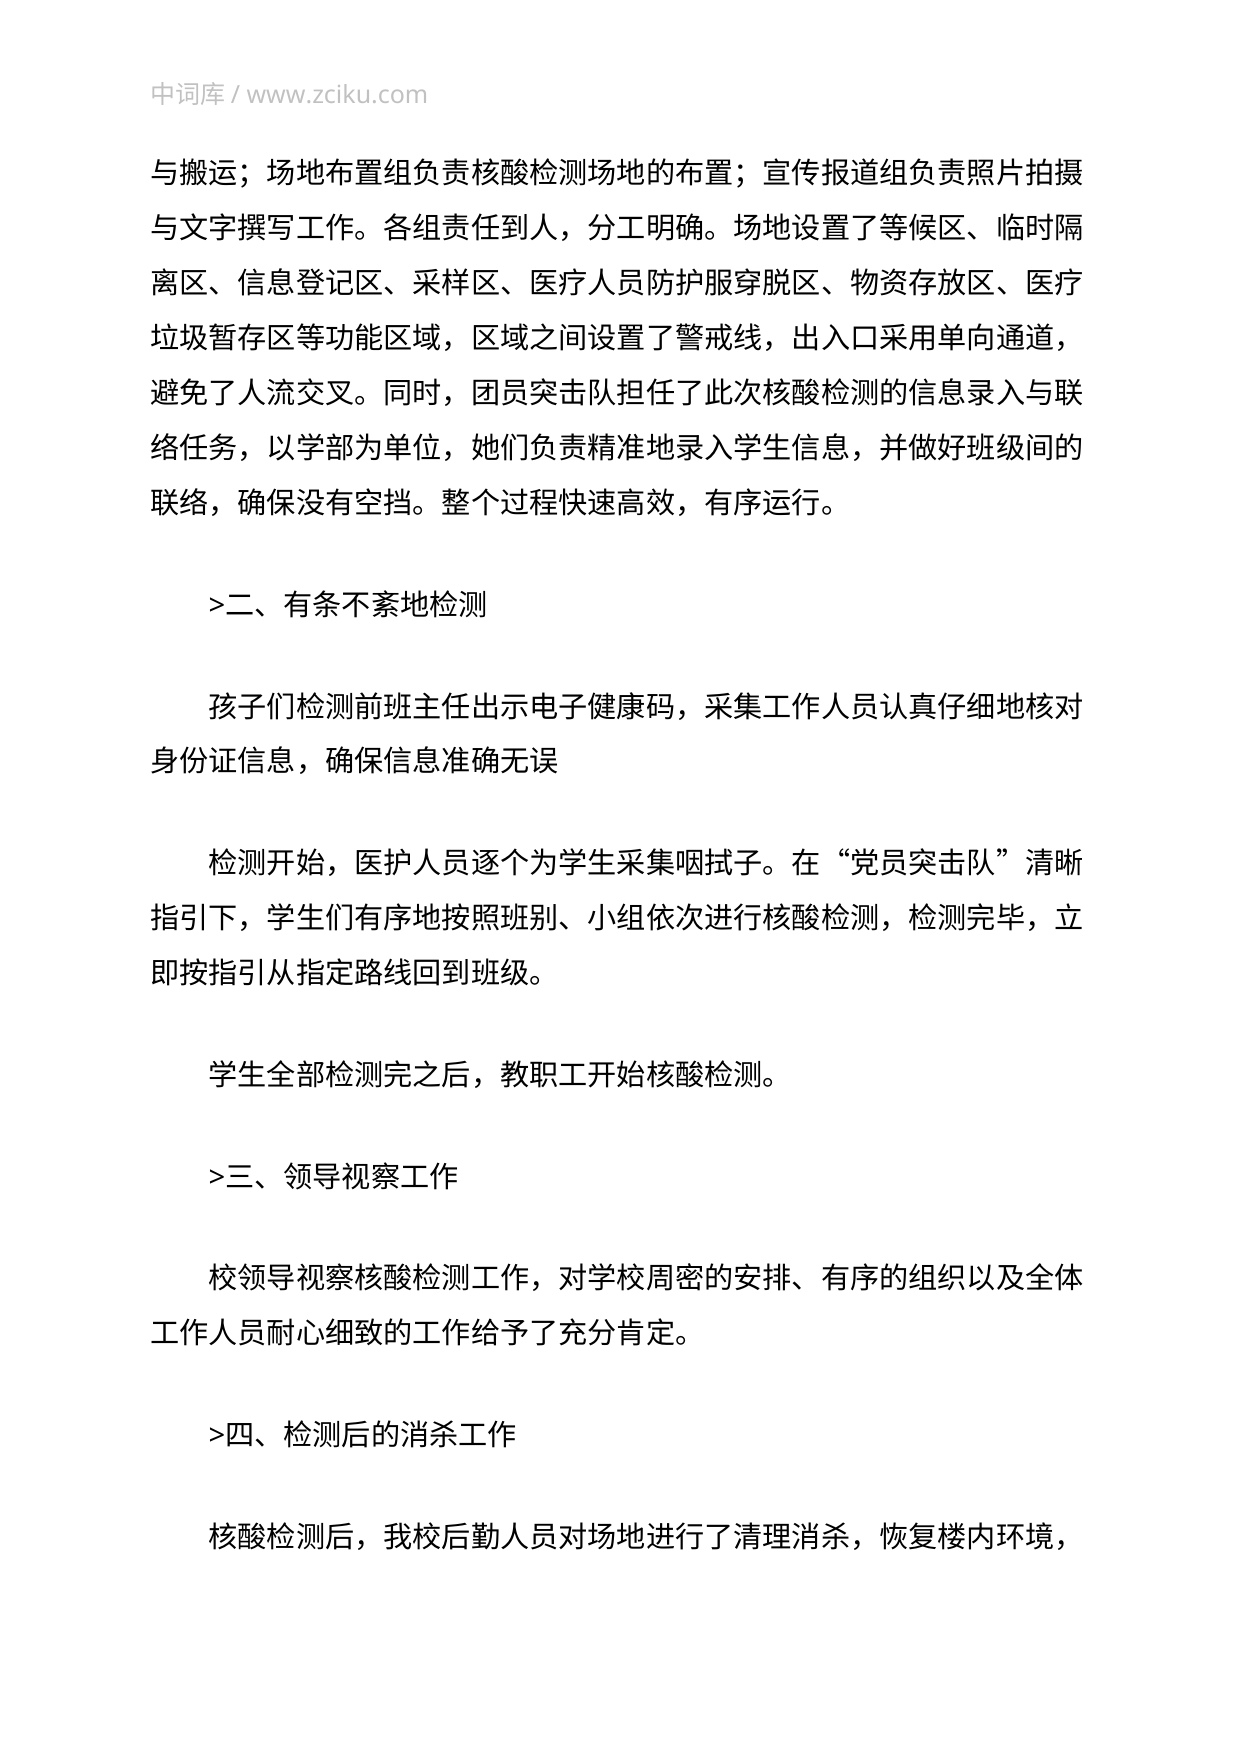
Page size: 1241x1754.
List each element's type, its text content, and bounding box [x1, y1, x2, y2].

text 检测开始，医护人员逐个为学生采集咽拭子。在“党员突击队”清晰指引下，学生们有序地按照班别、小组依次进行核酸检测，检测完毕，立即按指引从指定路线回到班级。 [150, 840, 1090, 992]
text 学生全部检测完之后，教职工开始核酸检测。 [150, 1051, 1090, 1094]
text 孩子们检测前班主任出示电子健康码，采集工作人员认真仔细地核对身份证信息，确保信息准确无误 [150, 683, 1090, 780]
text >三、领导视察工作 [150, 1153, 1090, 1196]
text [150, 150, 1090, 522]
text 校领导视察核酸检测工作，对学校周密的安排、有序的组织以及全体工作人员耐心细致的工作给予了充分肯定。 [150, 1255, 1090, 1352]
text >二、有条不紊地检测 [150, 581, 1090, 623]
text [150, 1514, 1090, 1556]
text >四、检测后的消杀工作 [150, 1412, 1090, 1454]
